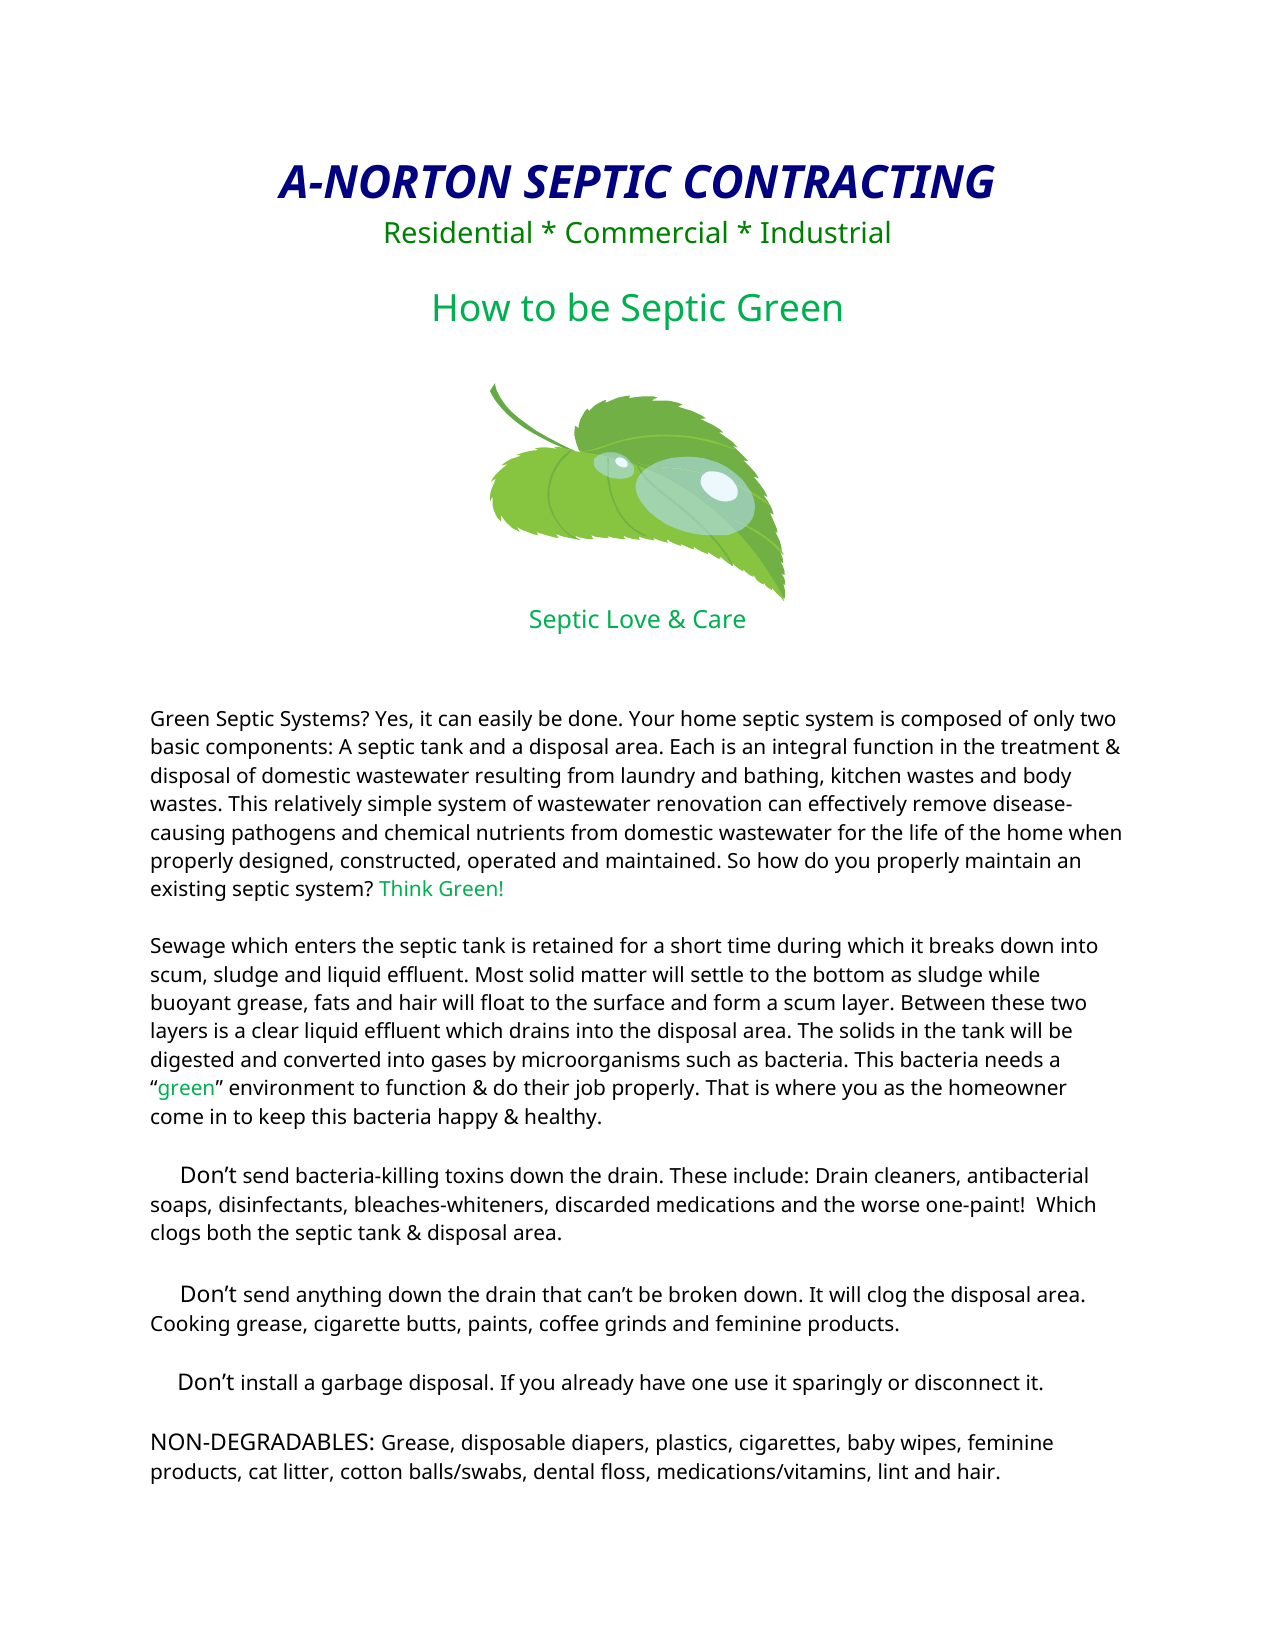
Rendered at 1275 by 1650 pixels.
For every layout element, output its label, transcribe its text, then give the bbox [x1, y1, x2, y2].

text NON-DEGRADABLES: Grease, disposable diapers, plastics, cigarettes, baby wipes, feminine products, cat litter, cotton balls/swabs, dental floss, medications/vitamins, lint and hair. [150, 1426, 1125, 1486]
text Don’t send anything down the drain that can’t be broken down. It will clog the disposal area. Cooking grease, cigarette butts, paints, coffee grinds and feminine products. [150, 1278, 1125, 1338]
text Sewage which enters the septic tank is retained for a short time during which it breaks down into scum, sludge and liquid effluent. Most solid matter will settle to the bottom as sludge while buoyant grease, fats and hair will float to the surface and form a scum layer. Between these two layers is a clear liquid effluent which drains into the disposal area. The solids in the tank will be digested and converted into gases by microorganisms such as bacteria. This bacteria needs a “green” environment to function & do their job properly. That is where you as the homeowner come in to keep this bacteria happy & healthy. [150, 931, 1125, 1130]
text A-NORTON SEPTIC CONTRACTING [150, 150, 1125, 212]
text Don’t install a garbage disposal. If you already have one use it sparingly or disconnect it. [150, 1366, 1125, 1398]
text Green Septic Systems? Yes, it can easily be done. Your home septic system is composed of only two basic components: A septic tank and a disposal area. Each is an integral function in the treatment & disposal of domestic wastewater resulting from laundry and bathing, kitchen wastes and body wastes. This relatively simple system of wastewater renovation can effectively remove disease-causing pathogens and chemical nutrients from domestic wastewater for the life of the home when properly designed, constructed, operated and maintained. So how do you properly maintain an existing septic system? Think Green! [150, 704, 1125, 903]
text How to be Septic Green [150, 281, 1125, 332]
text Residential * Commercial * Industrial [150, 212, 1125, 252]
text Don’t send bacteria-killing toxins down the drain. These include: Drain cleaners, antibacterial soaps, disinfectants, bleaches-whiteners, discarded medications and the worse one-paint! Which clogs both the septic tank & disposal area. [150, 1159, 1125, 1247]
text Septic Love & Care [150, 602, 1125, 636]
